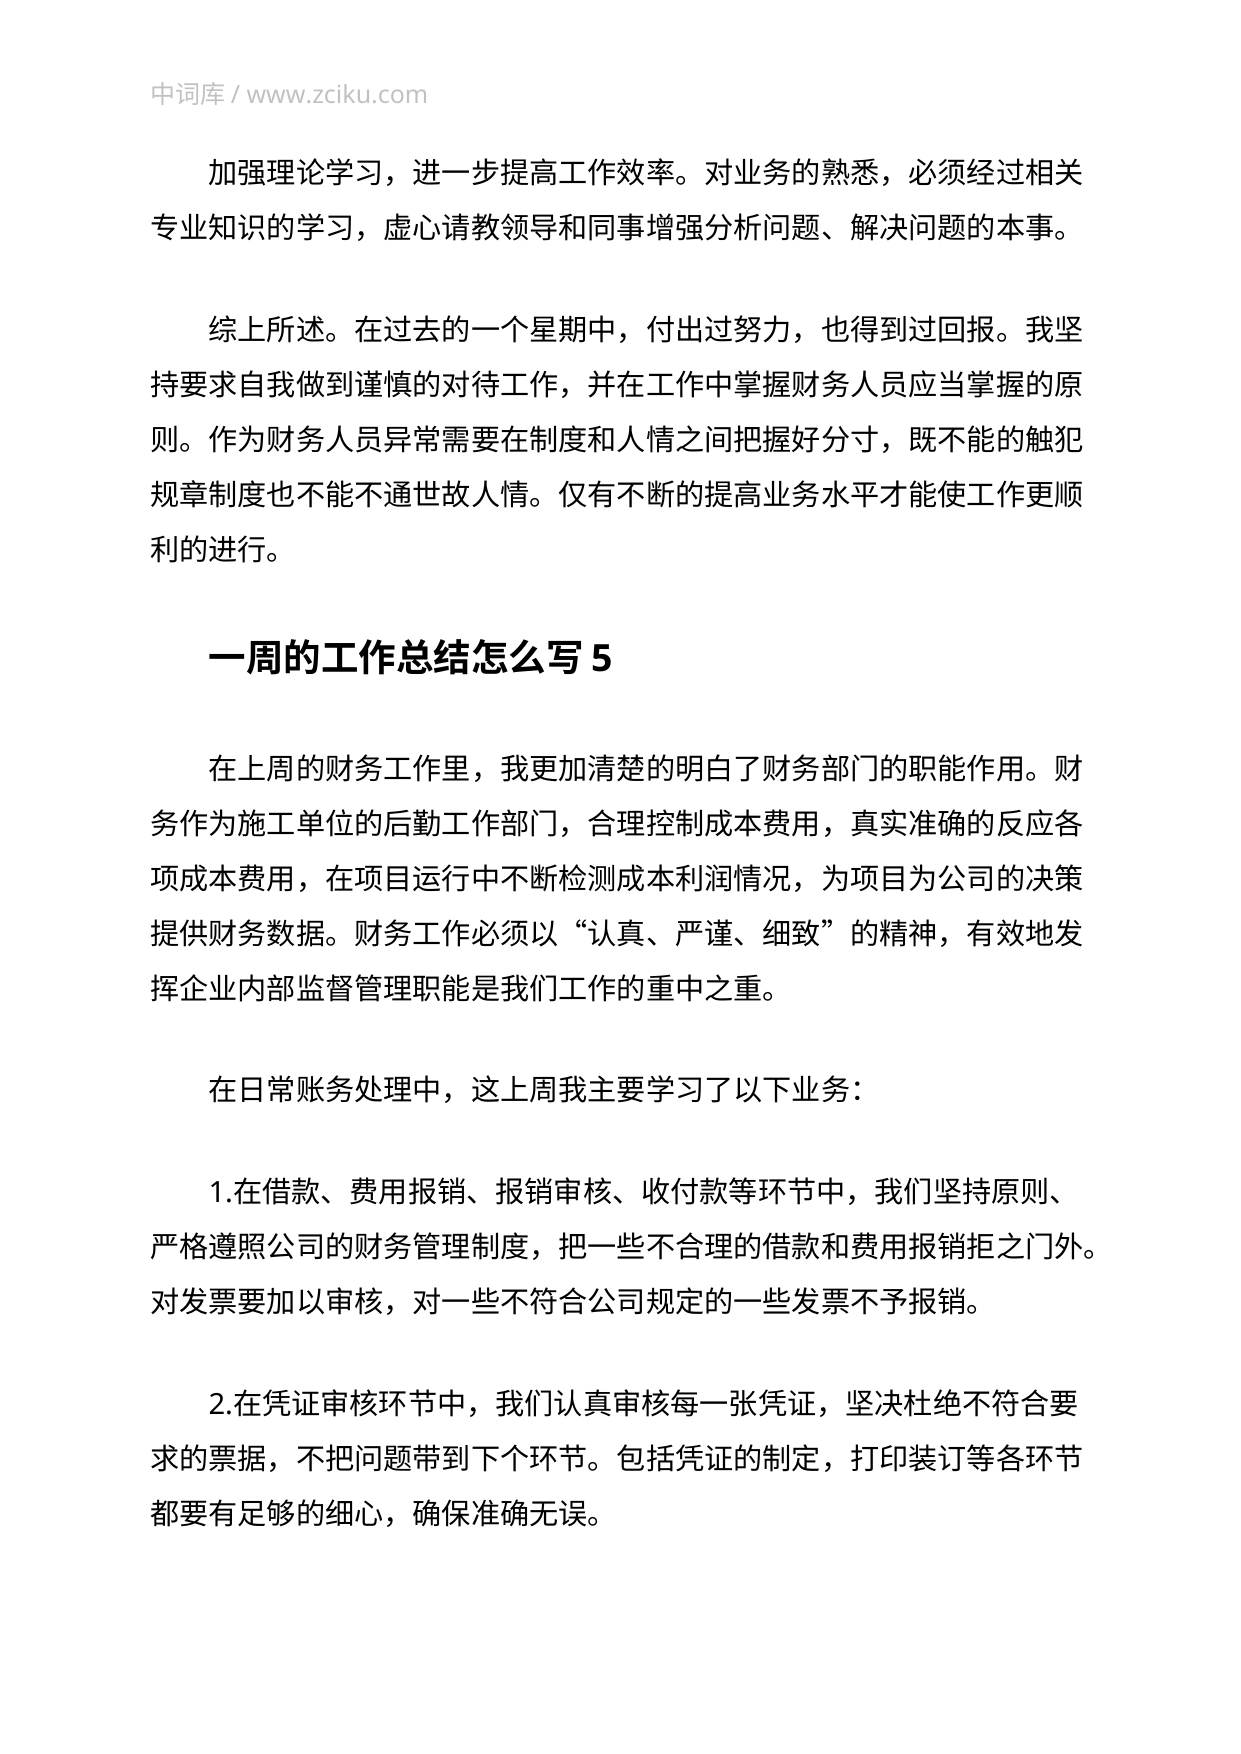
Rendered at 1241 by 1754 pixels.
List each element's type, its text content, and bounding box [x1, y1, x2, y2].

text 2.在凭证审核环节中，我们认真审核每一张凭证，坚决杜绝不符合要求的票据，不把问题带到下个环节。包括凭证的制定，打印装订等各环节都要有足够的细心，确保准确无误。 [150, 1380, 1090, 1533]
text 一周的工作总结怎么写5 [150, 628, 1090, 682]
text 在上周的财务工作里，我更加清楚的明白了财务部门的职能作用。财务作为施工单位的后勤工作部门，合理控制成本费用，真实准确的反应各项成本费用，在项目运行中不断检测成本利润情况，为项目为公司的决策提供财务数据。财务工作必须以“认真、严谨、细致”的精神，有效地发挥企业内部监督管理职能是我们工作的重中之重。 [150, 746, 1090, 1007]
text 综上所述。在过去的一个星期中，付出过努力，也得到过回报。我坚持要求自我做到谨慎的对待工作，并在工作中掌握财务人员应当掌握的原则。作为财务人员异常需要在制度和人情之间把握好分寸，既不能的触犯规章制度也不能不通世故人情。仅有不断的提高业务水平才能使工作更顺利的进行。 [150, 307, 1090, 568]
text 在日常账务处理中，这上周我主要学习了以下业务： [150, 1067, 1090, 1109]
text 1.在借款、费用报销、报销审核、收付款等环节中，我们坚持原则、严格遵照公司的财务管理制度，把一些不合理的借款和费用报销拒之门外。对发票要加以审核，对一些不符合公司规定的一些发票不予报销。 [150, 1169, 1090, 1321]
text 加强理论学习，进一步提高工作效率。对业务的熟悉，必须经过相关专业知识的学习，虚心请教领导和同事增强分析问题、解决问题的本事。 [150, 150, 1090, 247]
